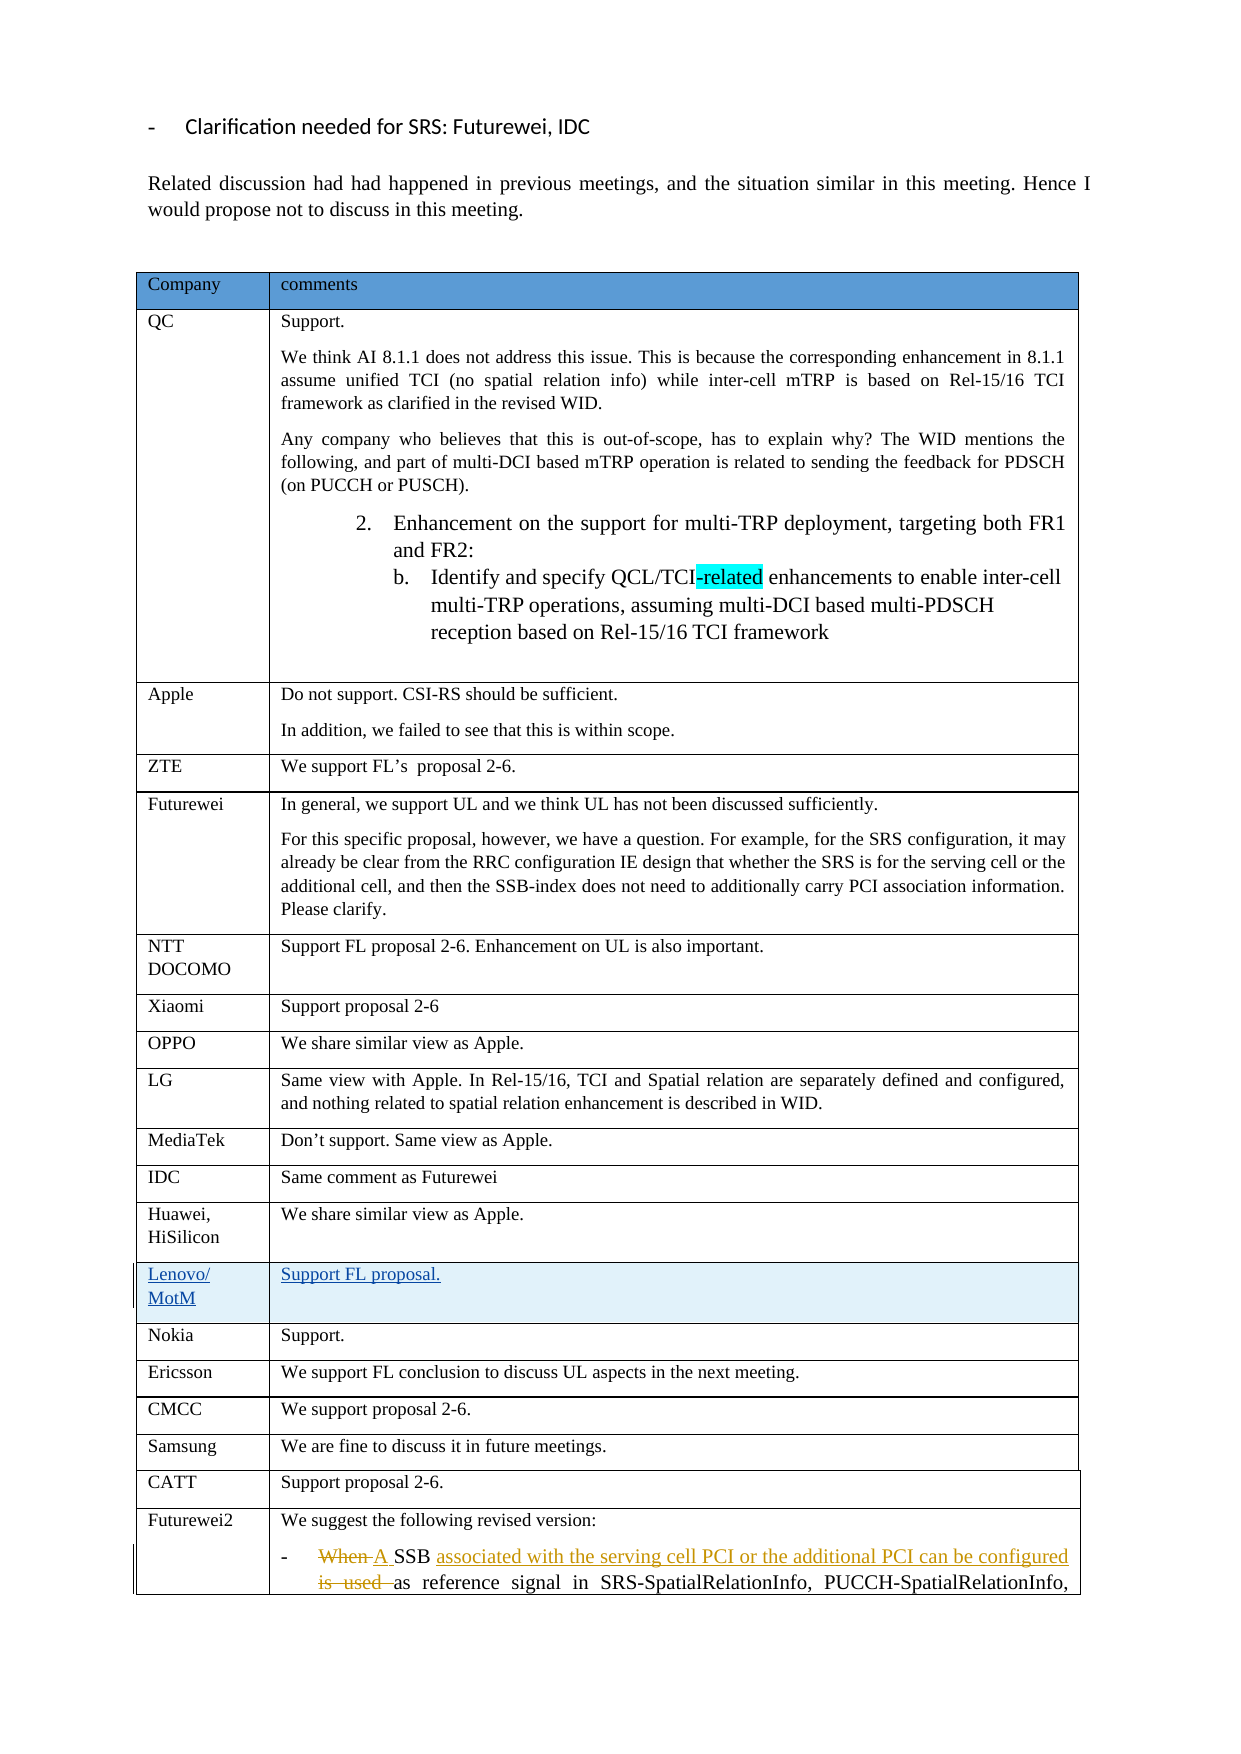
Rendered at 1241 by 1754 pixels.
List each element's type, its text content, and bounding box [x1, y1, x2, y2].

table_cell Ericsson [137, 1361, 269, 1396]
table_cell MediaTek [137, 1129, 269, 1165]
table_cell Futurewei [137, 793, 269, 934]
table_cell We share similar view as Apple. [270, 1203, 1078, 1262]
table_cell We support proposal 2-6. [270, 1398, 1078, 1433]
table_cell Apple [137, 683, 269, 754]
table_cell IDC [137, 1166, 269, 1202]
table_cell CMCC [137, 1398, 269, 1433]
table_cell Support proposal 2-6 [270, 995, 1078, 1031]
table_cell We support FL conclusion to discuss UL aspects in the next meeting. [270, 1361, 1078, 1396]
table_cell In general, we support UL and we think UL has not been discussed sufficiently. For this specific proposal, however, we have a question. For example, for the SRS configuration, it may already be clear from the RRC configuration IE design that whether the SRS is for the serving cell or the additional cell, and then the SSB-index does not need to additionally carry PCI association information. Please clarify. [270, 793, 1078, 934]
table_cell LG [137, 1069, 269, 1128]
table_cell We are fine to discuss it in future meetings. [270, 1435, 1078, 1470]
table_cell Support FL proposal 2-6. Enhancement on UL is also important. [270, 935, 1078, 994]
table_cell Support. [270, 1324, 1078, 1359]
table_cell Support. We think AI 8.1.1 does not address this issue. This is because the corresponding enhancement in 8.1.1 assume unified TCI (no spatial relation info) while inter-cell mTRP is based on Rel-15/16 TCI framework as clarified in the revised WID. Any company who believes that this is out-of-scope, has to explain why? The WID mentions the following, and part of multi-DCI based mTRP operation is related to sending the feedback for PDSCH (on PUCCH or PUSCH). Enhancement on the support for multi-TRP deployment, targeting both FR1 and FR2: Identify and specify QCL/TCI-related enhancements to enable inter-cell multi-TRP operations, assuming multi-DCI based multi-PDSCH reception based on Rel-15/16 TCI framework [270, 310, 1078, 682]
table_cell NTT DOCOMO [137, 935, 269, 994]
table_cell Xiaomi [137, 995, 269, 1031]
table_cell Support proposal 2-6. [270, 1471, 1080, 1507]
table_header Company [137, 273, 269, 309]
table_cell Do not support. CSI-RS should be sufficient. In addition, we failed to see that this is within scope. [270, 683, 1078, 754]
table_cell Futurewei2 [137, 1509, 269, 1594]
text Related discussion had had happened in previous meetings, and the situation similar in this meeting. Hence I would propose not to discuss in this meeting. [148, 171, 1092, 221]
table_cell Huawei, HiSilicon [137, 1203, 269, 1262]
table_cell CATT [137, 1471, 269, 1507]
table_cell We share similar view as Apple. [270, 1032, 1078, 1068]
table_header comments [270, 273, 1078, 309]
list Clarification needed for SRS: Futurewei, IDC [148, 112, 1092, 140]
table_cell Nokia [137, 1324, 269, 1359]
table_cell QC [137, 310, 269, 682]
table_cell OPPO [137, 1032, 269, 1068]
table_cell We support FL’s proposal 2-6. [270, 755, 1078, 791]
table_cell Same comment as Futurewei [270, 1166, 1078, 1202]
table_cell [270, 1509, 1080, 1594]
table_cell Samsung [137, 1435, 269, 1470]
table_cell Same view with Apple. In Rel-15/16, TCI and Spatial relation are separately defined and configured, and nothing related to spatial relation enhancement is described in WID. [270, 1069, 1078, 1128]
table_cell Don’t support. Same view as Apple. [270, 1129, 1078, 1165]
table_cell ZTE [137, 755, 269, 791]
